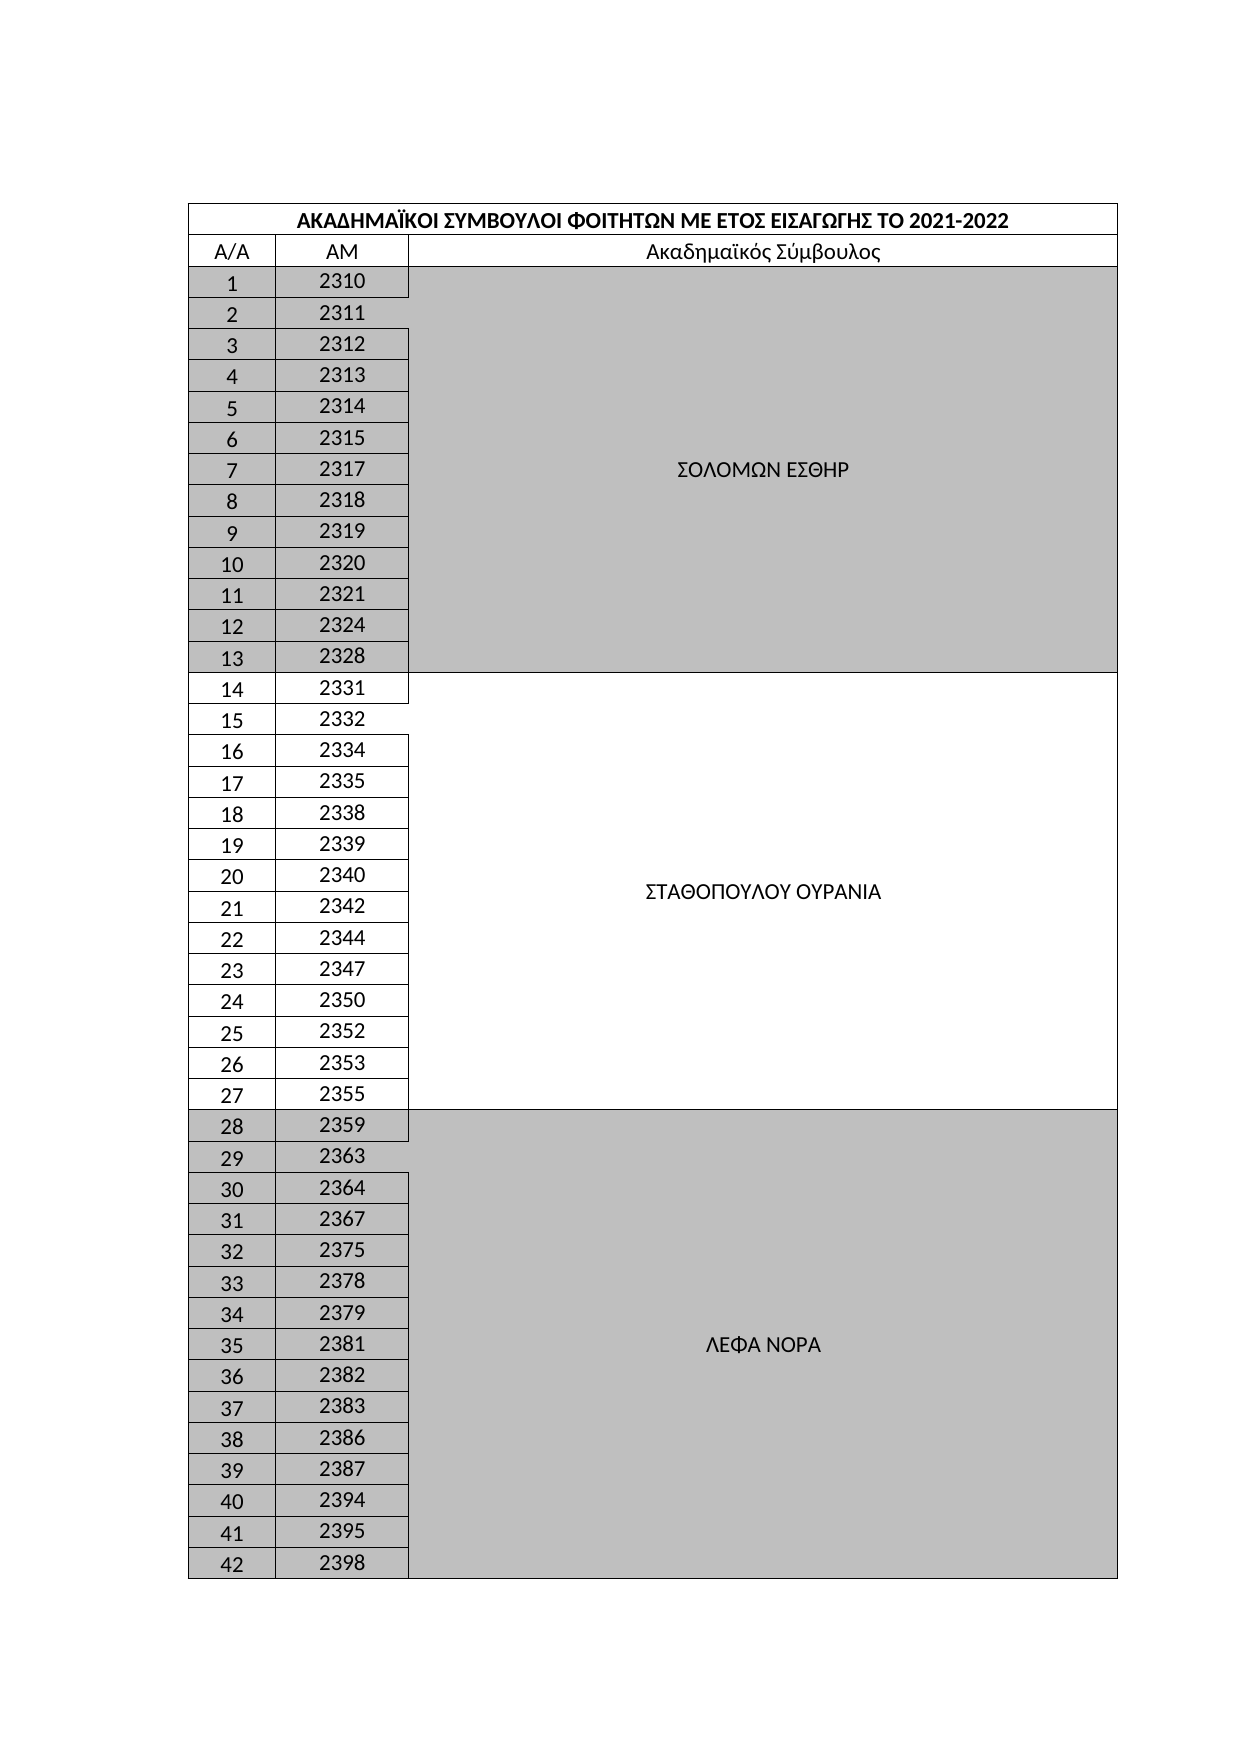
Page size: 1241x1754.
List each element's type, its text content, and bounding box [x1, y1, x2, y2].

table_cell 2375 [276, 1235, 408, 1266]
table_cell 17 [189, 767, 275, 797]
table_cell 2379 [276, 1298, 408, 1328]
table_cell 8 [189, 485, 275, 516]
table_cell 2386 [276, 1423, 408, 1453]
table_cell 2334 [276, 735, 408, 766]
table_cell 33 [189, 1267, 275, 1297]
table_cell 2344 [276, 923, 408, 953]
table_cell 2367 [276, 1204, 408, 1234]
table_cell 13 [189, 642, 275, 672]
table_cell 16 [189, 735, 275, 766]
table_cell 12 [189, 610, 275, 641]
table_cell 2382 [276, 1360, 408, 1391]
table_cell 2338 [276, 798, 408, 828]
table_cell 2350 [276, 985, 408, 1016]
table_cell 39 [189, 1454, 275, 1484]
table_cell 26 [189, 1048, 275, 1078]
table_cell 2340 [276, 860, 408, 891]
table_cell 2378 [276, 1267, 408, 1297]
table_cell 32 [189, 1235, 275, 1266]
table_cell 2319 [276, 517, 408, 547]
table_cell 2355 [276, 1079, 408, 1109]
table_cell 7 [189, 454, 275, 484]
table_cell 9 [189, 517, 275, 547]
table_cell 27 [189, 1079, 275, 1109]
table_cell 3 [189, 329, 275, 359]
table_cell ΣΤΑΘΟΠΟΥΛΟΥ ΟΥΡΑΝΙΑ [409, 673, 1117, 1109]
table_cell 18 [189, 798, 275, 828]
table_cell 2311 [276, 298, 409, 328]
table_cell 2363 [276, 1142, 409, 1172]
table_cell 2318 [276, 485, 408, 516]
table_cell 41 [189, 1517, 275, 1547]
table_cell 10 [189, 548, 275, 578]
table_cell 23 [189, 954, 275, 984]
table_cell 19 [189, 829, 275, 859]
table_cell 2381 [276, 1329, 408, 1359]
table_cell 2339 [276, 829, 408, 859]
table_cell 2342 [276, 892, 408, 922]
table_cell 25 [189, 1017, 275, 1047]
table_cell 24 [189, 985, 275, 1016]
table_cell 2320 [276, 548, 408, 578]
table_cell 42 [189, 1548, 275, 1578]
table_cell 1 [189, 267, 275, 297]
table_cell 11 [189, 579, 275, 609]
table_cell Α/Α [189, 235, 275, 266]
table_cell 2394 [276, 1485, 408, 1516]
table_cell 40 [189, 1485, 275, 1516]
table_cell 4 [189, 360, 275, 391]
table_cell 36 [189, 1360, 275, 1391]
table_cell 22 [189, 923, 275, 953]
table_cell 14 [189, 673, 275, 703]
table_cell 2317 [276, 454, 408, 484]
table_header ΑΚΑΔΗΜΑΪΚΟΙ ΣΥΜΒΟΥΛΟΙ ΦΟΙΤΗΤΩΝ ΜΕ ΕΤΟΣ ΕΙΣΑΓΩΓΗΣ ΤΟ 2021-2022 [189, 204, 1117, 234]
table_cell 2331 [276, 673, 408, 703]
table_cell 2387 [276, 1454, 408, 1484]
table_cell 2364 [276, 1173, 408, 1203]
table_cell AM [276, 235, 408, 266]
table_cell 2312 [276, 329, 408, 359]
table_cell 2398 [276, 1548, 408, 1578]
table_cell 2310 [276, 267, 408, 297]
table_cell 2335 [276, 767, 408, 797]
table_cell 34 [189, 1298, 275, 1328]
table_cell 2353 [276, 1048, 408, 1078]
table_cell 21 [189, 892, 275, 922]
table_cell 2352 [276, 1017, 408, 1047]
table_cell 30 [189, 1173, 275, 1203]
table_cell 5 [189, 392, 275, 422]
table_cell 2313 [276, 360, 408, 391]
table_cell 28 [189, 1110, 275, 1141]
table_cell 2321 [276, 579, 408, 609]
table_cell 2332 [276, 704, 409, 734]
table_cell 31 [189, 1204, 275, 1234]
table_cell 2328 [276, 642, 408, 672]
table_cell ΣΟΛΟΜΩΝ ΕΣΘΗΡ [409, 267, 1117, 672]
table_cell Ακαδημαϊκός Σύμβουλος [409, 235, 1117, 266]
table_cell 6 [189, 423, 275, 453]
table_cell 2324 [276, 610, 408, 641]
table_cell 20 [189, 860, 275, 891]
table_cell 2383 [276, 1392, 408, 1422]
table_cell 2314 [276, 392, 408, 422]
table_cell 37 [189, 1392, 275, 1422]
table_cell 29 [189, 1142, 275, 1172]
table_cell 38 [189, 1423, 275, 1453]
table_cell 2395 [276, 1517, 408, 1547]
table_cell 2 [189, 298, 275, 328]
table_cell 2347 [276, 954, 408, 984]
table_cell 2359 [276, 1110, 408, 1141]
table_cell 2315 [276, 423, 408, 453]
table_cell 35 [189, 1329, 275, 1359]
table_cell 15 [189, 704, 275, 734]
table_cell ΛΕΦΑ ΝΟΡΑ [409, 1110, 1117, 1578]
